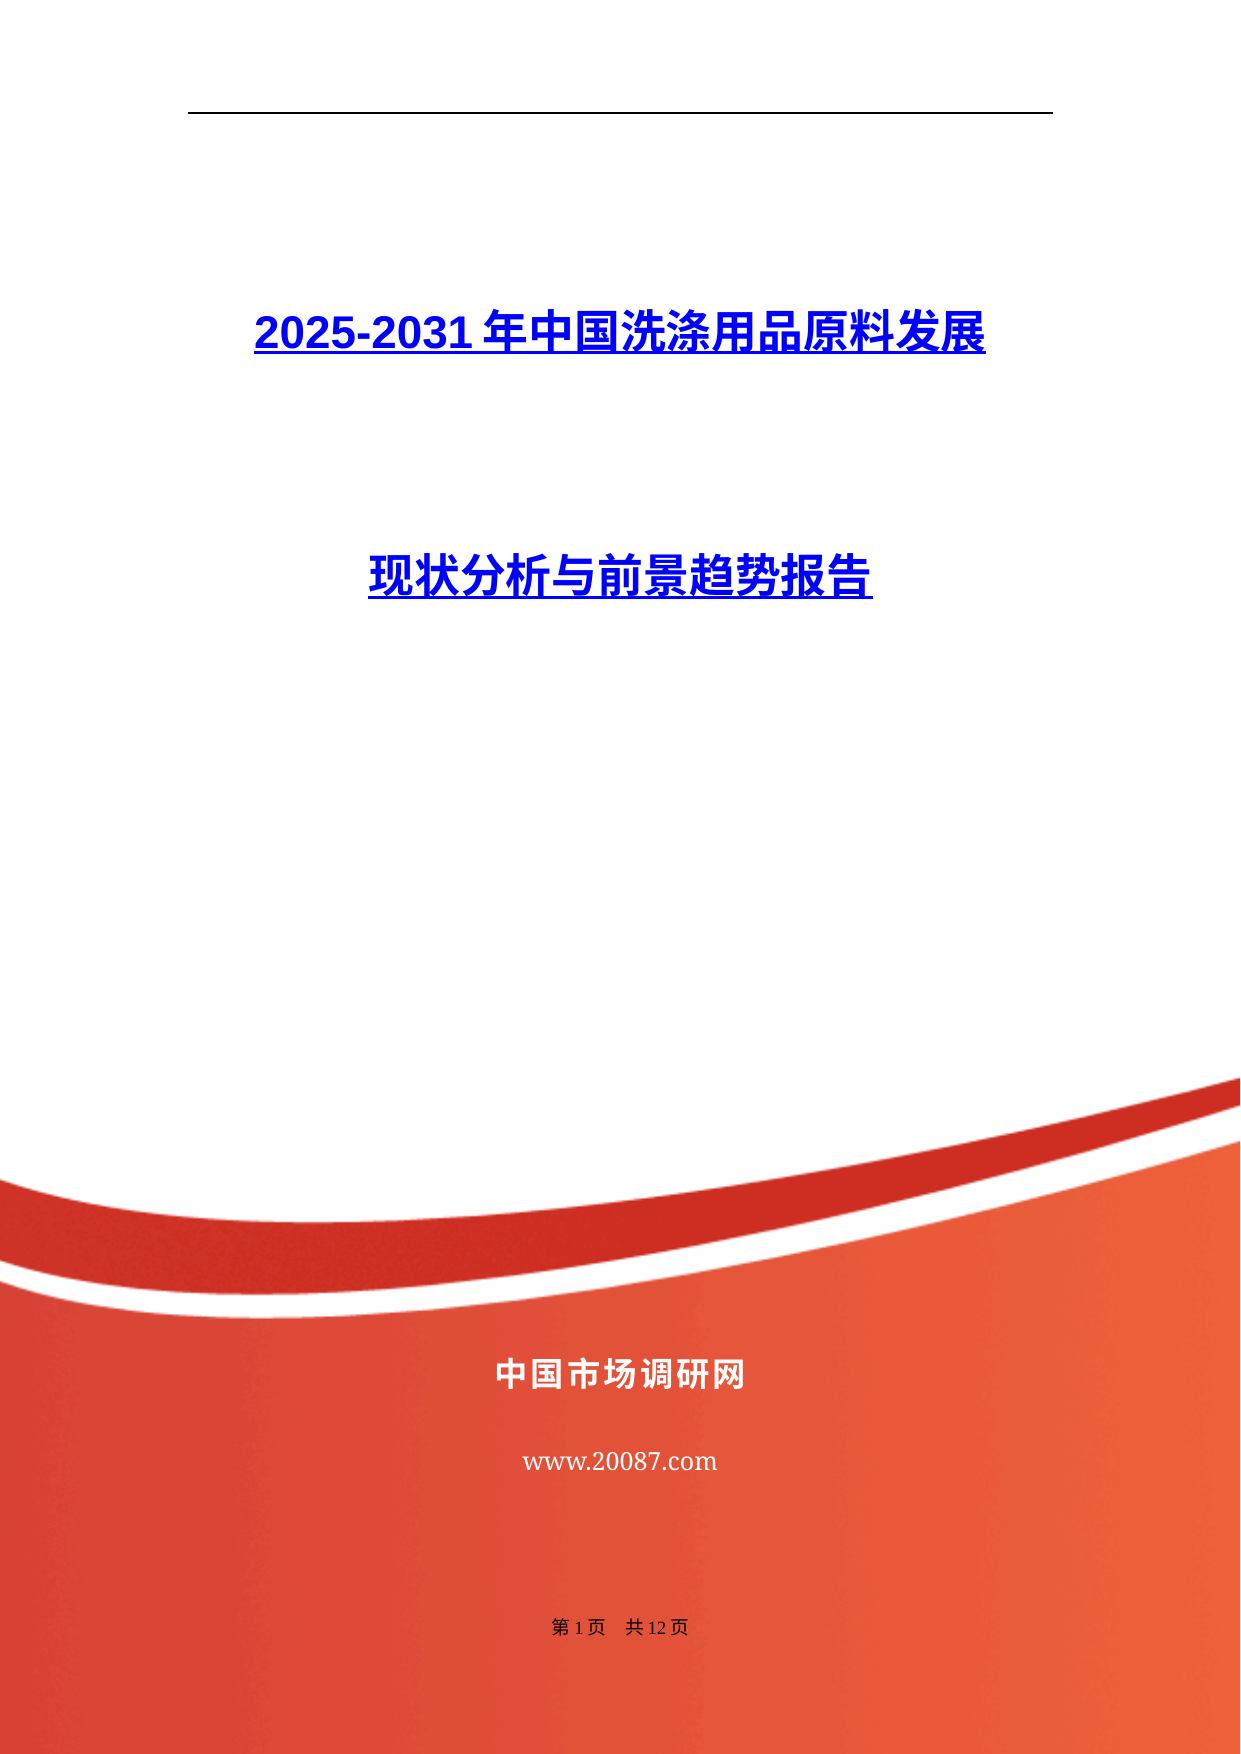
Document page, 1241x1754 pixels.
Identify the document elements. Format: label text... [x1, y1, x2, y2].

subtitle 中国市场调研网 [187, 1339, 1053, 1404]
table_header 2025-2031年中国洗涤用品原料发展现状分析与前景趋势报告 [188, 207, 1053, 773]
picture [0, 1006, 1241, 1754]
text www.20087.com [187, 1428, 1053, 1493]
